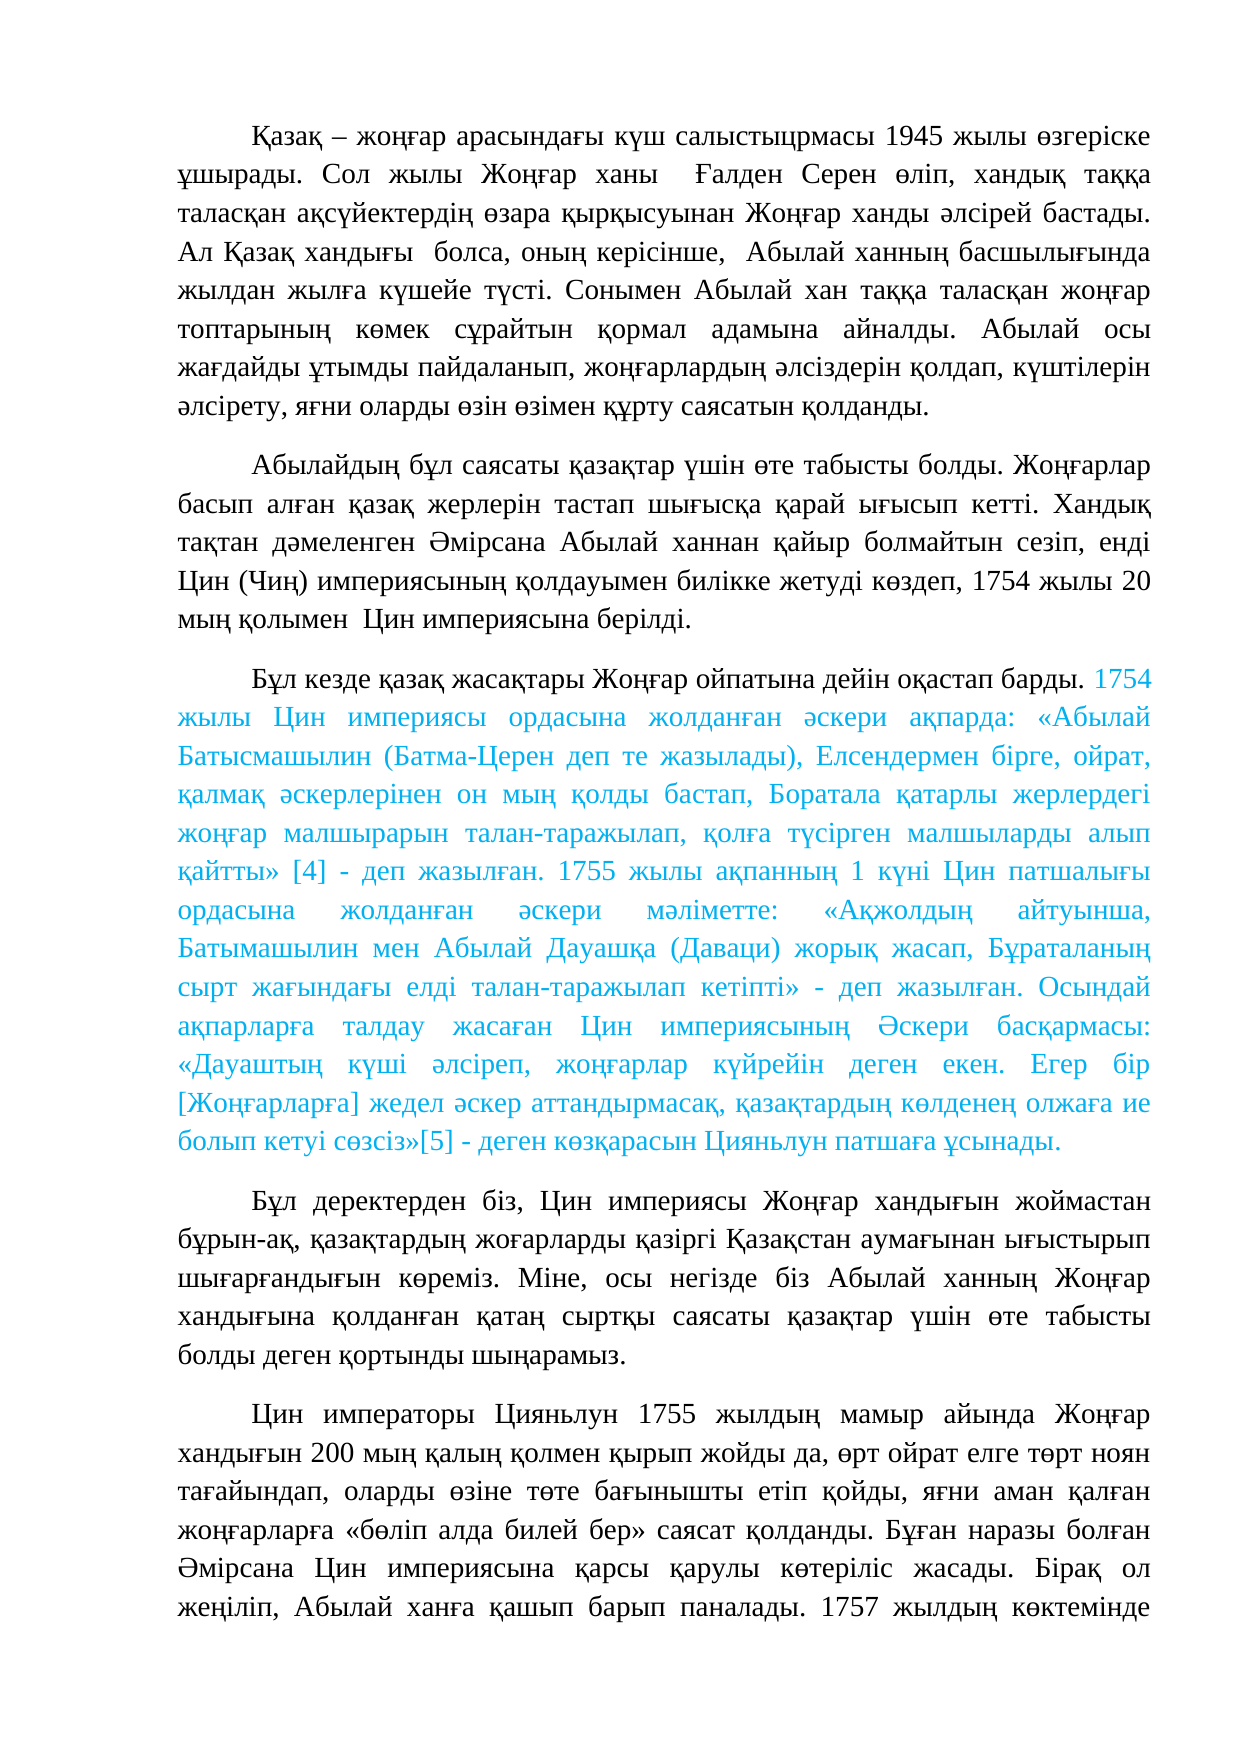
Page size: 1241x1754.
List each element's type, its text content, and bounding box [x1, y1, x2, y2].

text Қазақ – жоңғар арасындағы күш салыстыцрмасы 1945 жылы өзгеріске ұшырады. Сол жылы Жоңғар ханы Ғалден Серен өліп, хандық таққа таласқан ақсүйектердің өзара қырқысуынан Жоңғар ханды әлсірей бастады. Ал Қазақ хандығы болса, оның керісінше, Абылай ханның басшылығында жылдан жылға күшейе түсті. Сонымен Абылай хан таққа таласқан жоңғар топтарының көмек сұрайтын қормал адамына айналды. Абылай осы жағдайды ұтымды пайдаланып, жоңғарлардың әлсіздерін қолдап, күштілерін әлсірету, яғни оларды өзін өзімен құрту саясатын қолданды. [177, 118, 1152, 421]
text Абылайдың бұл саясаты қазақтар үшін өте табысты болды. Жоңғарлар басып алған қазақ жерлерін тастап шығысқа қарай ығысып кетті. Хандық тақтан дәмеленген Әмірсана Абылай ханнан қайыр болмайтын сезіп, енді Цин (Чиң) империясының қолдауымен билікке жетуді көздеп, 1754 жылы 20 мың қолымен Цин империясына берілді. [177, 447, 1152, 635]
text Бұл кезде қазақ жасақтары Жоңғар ойпатына дейін оқастап барды. 1754 жылы Цин империясы ордасына жолданған әскери ақпарда: «Абылай Батысмашылин (Батма-Церен деп те жазылады), Елсендермен бірге, ойрат, қалмақ әскерлерінен он мың қолды бастап, Боратала қатарлы жерлердегі жоңғар малшырарын талан-таражылап, қолға түсірген малшыларды алып қайтты» [4] - деп жазылған. 1755 жылы ақпанның 1 күні Цин патшалығы ордасына жолданған әскери мәліметте: «Ақжолдың айтуынша, Батымашылин мен Абылай Дауашқа (Даваци) жорық жасап, Бұраталаның сырт жағындағы елді талан-таражылап кетіпті» - деп жазылған. Осындай ақпарларға талдау жасаған Цин империясының Әскери басқармасы: «Дауаштың күші әлсіреп, жоңғарлар күйрейін деген екен. Егер бір [Жоңғарларға] жедел әскер аттандырмасақ, қазақтардың көлденең олжаға ие болып кетуі сөзсіз»[5] - деген көзқарасын Цияньлун патшаға ұсынады. [177, 661, 1152, 1157]
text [177, 1396, 1152, 1622]
text Бұл деректерден біз, Цин империясы Жоңғар хандығын жоймастан бұрын-ақ, қазақтардың жоғарларды қазіргі Қазақстан аумағынан ығыстырып шығарғандығын көреміз. Міне, осы негізде біз Абылай ханның Жоңғар хандығына қолданған қатаң сыртқы саясаты қазақтар үшін өте табысты болды деген қортынды шыңарамыз. [177, 1183, 1152, 1370]
